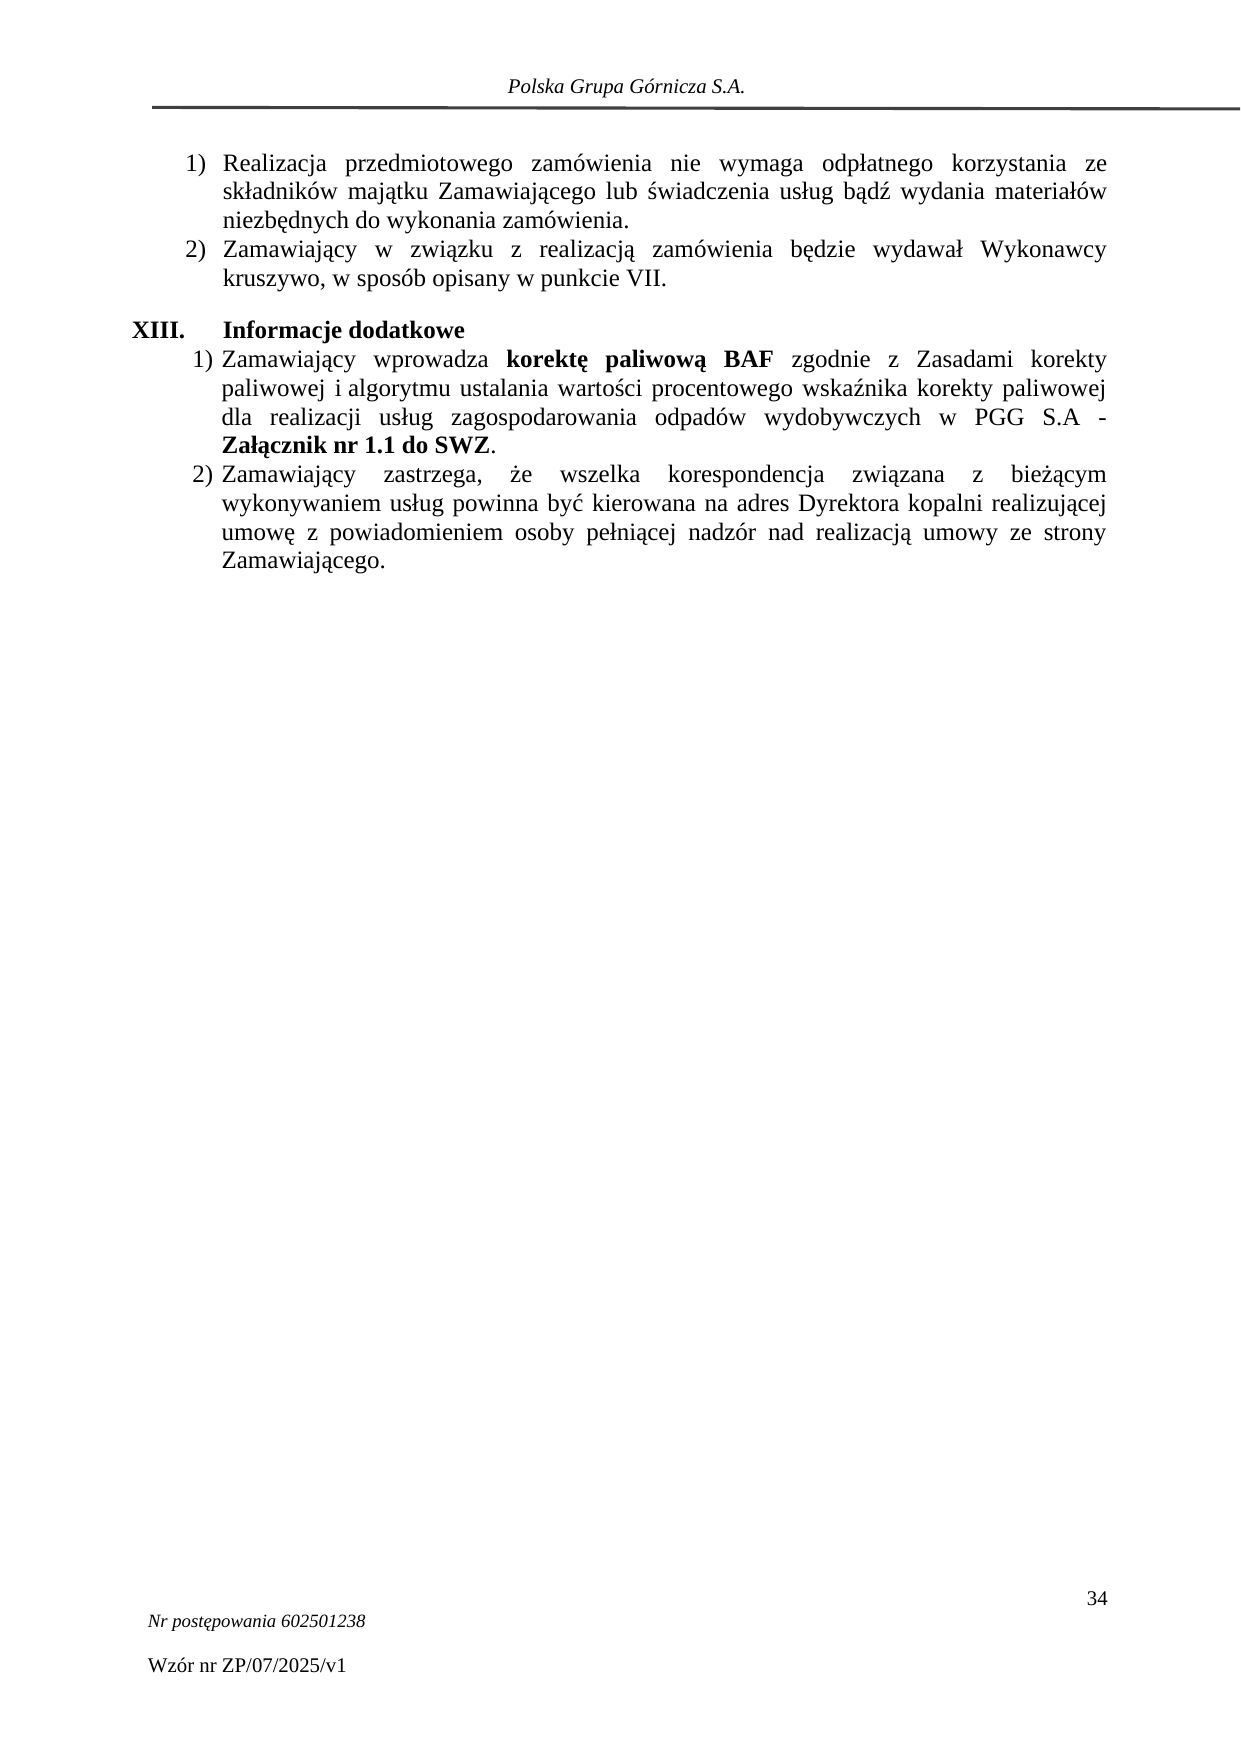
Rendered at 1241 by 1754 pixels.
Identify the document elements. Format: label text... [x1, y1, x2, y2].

list Zamawiający wprowadza korektę paliwową BAF zgodnie z Zasadami korekty paliwowej i algorytmu ustalania wartości procentowego wskaźnika korekty paliwowej dla realizacji usług zagospodarowania odpadów wydobywczych w PGG S.A - Załącznik nr 1.1 do SWZ. [192, 344, 1107, 459]
list Zamawiający zastrzega, że wszelka korespondencja związana z bieżącym wykonywaniem usług powinna być kierowana na adres Dyrektora kopalni realizującej umowę z powiadomieniem osoby pełniącej nadzór nad realizacją umowy ze strony Zamawiającego. [192, 459, 1107, 574]
list Zamawiający w związku z realizacją zamówienia będzie wydawał Wykonawcy kruszywo, w sposób opisany w punkcie VII. [185, 234, 1107, 291]
list Informacje dodatkowe [185, 315, 1107, 344]
list Realizacja przedmiotowego zamówienia nie wymaga odpłatnego korzystania ze składników majątku Zamawiającego lub świadczenia usług bądź wydania materiałów niezbędnych do wykonania zamówienia. [185, 148, 1107, 234]
